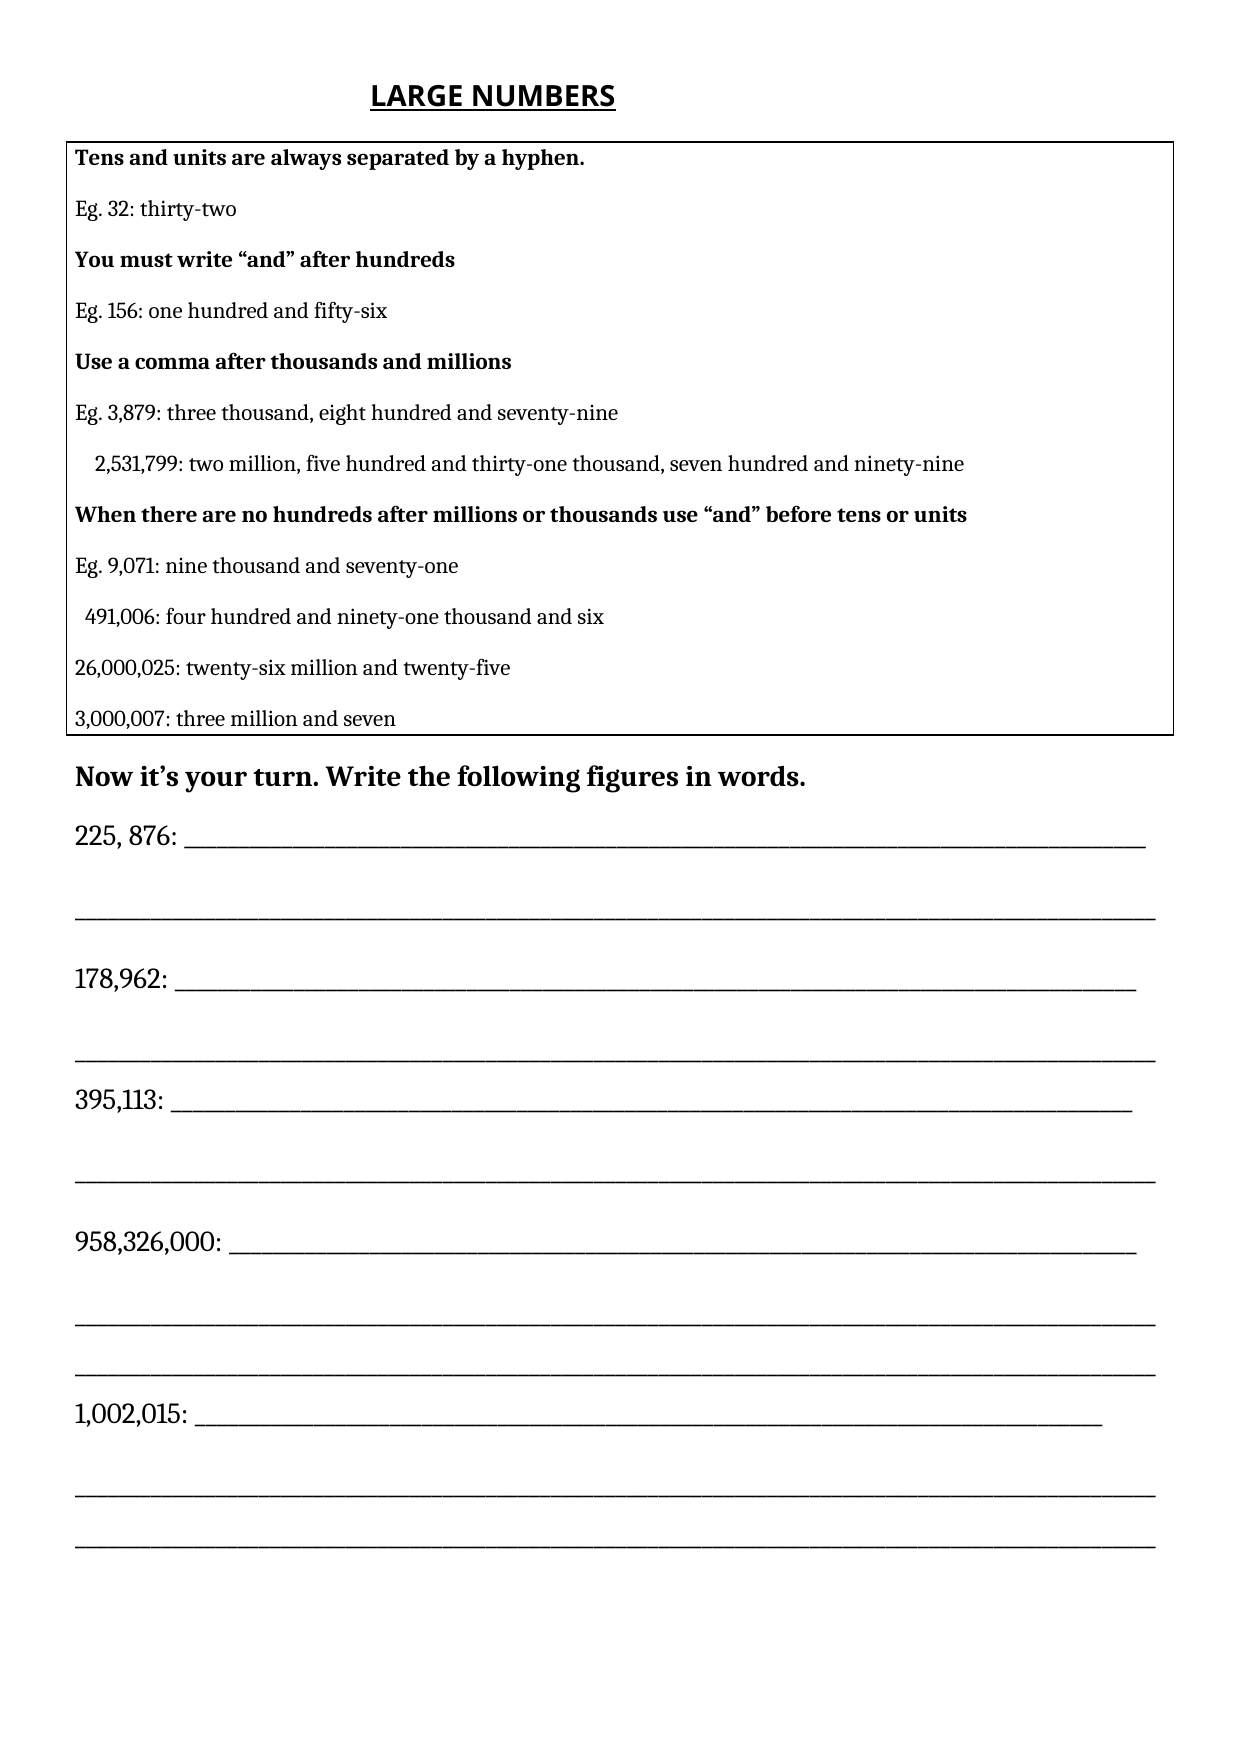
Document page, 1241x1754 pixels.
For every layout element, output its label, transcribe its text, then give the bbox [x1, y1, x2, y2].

text Eg. 9,071: nine thousand and seventy-one [67, 550, 1173, 579]
text 178,962: _________________________________________________________________________________________ [75, 962, 1165, 995]
text 958,326,000: ____________________________________________________________________________________ [75, 1226, 1165, 1259]
text Eg. 32: thirty-two [67, 192, 1173, 222]
text 225, 876: _________________________________________________________________________________________ [75, 819, 1165, 853]
text 2,531,799: two million, five hundred and thirty-one thousand, seven hundred and ninety-nine [67, 448, 1173, 477]
text ____________________________________________________________________________________________________ [75, 1154, 1165, 1188]
text ____________________________________________________________________________________________________395,113: _________________________________________________________________________________________ [75, 1033, 1165, 1117]
text Tens and units are always separated by a hyphen. [67, 143, 1173, 171]
text ____________________________________________________________________________________________________ [75, 891, 1165, 924]
text 3,000,007: three million and seven [67, 703, 1173, 734]
text LARGE NUMBERS [296, 75, 1165, 115]
text Eg. 156: one hundred and fifty-six [67, 294, 1173, 324]
text When there are no hundreds after millions or thousands use “and” before tens or units [67, 499, 1173, 528]
text You must write “and” after hundreds [67, 243, 1173, 273]
text 1,002,015: ____________________________________________________________________________________ [75, 1397, 1165, 1431]
text ____________________________________________________________________________________________________ [75, 1347, 1165, 1381]
text Eg. 3,879: three thousand, eight hundred and seventy-nine [67, 397, 1173, 426]
text 26,000,025: twenty-six million and twenty-five [67, 652, 1173, 681]
text Use a comma after thousands and millions [67, 346, 1173, 375]
text ____________________________________________________________________________________________________ [75, 1468, 1165, 1502]
text Now it’s your turn. Write the following figures in words. [75, 760, 1165, 794]
text ____________________________________________________________________________________________________ [75, 1519, 1165, 1552]
text ____________________________________________________________________________________________________ [75, 1297, 1165, 1330]
text 491,006: four hundred and ninety-one thousand and six [67, 601, 1173, 630]
